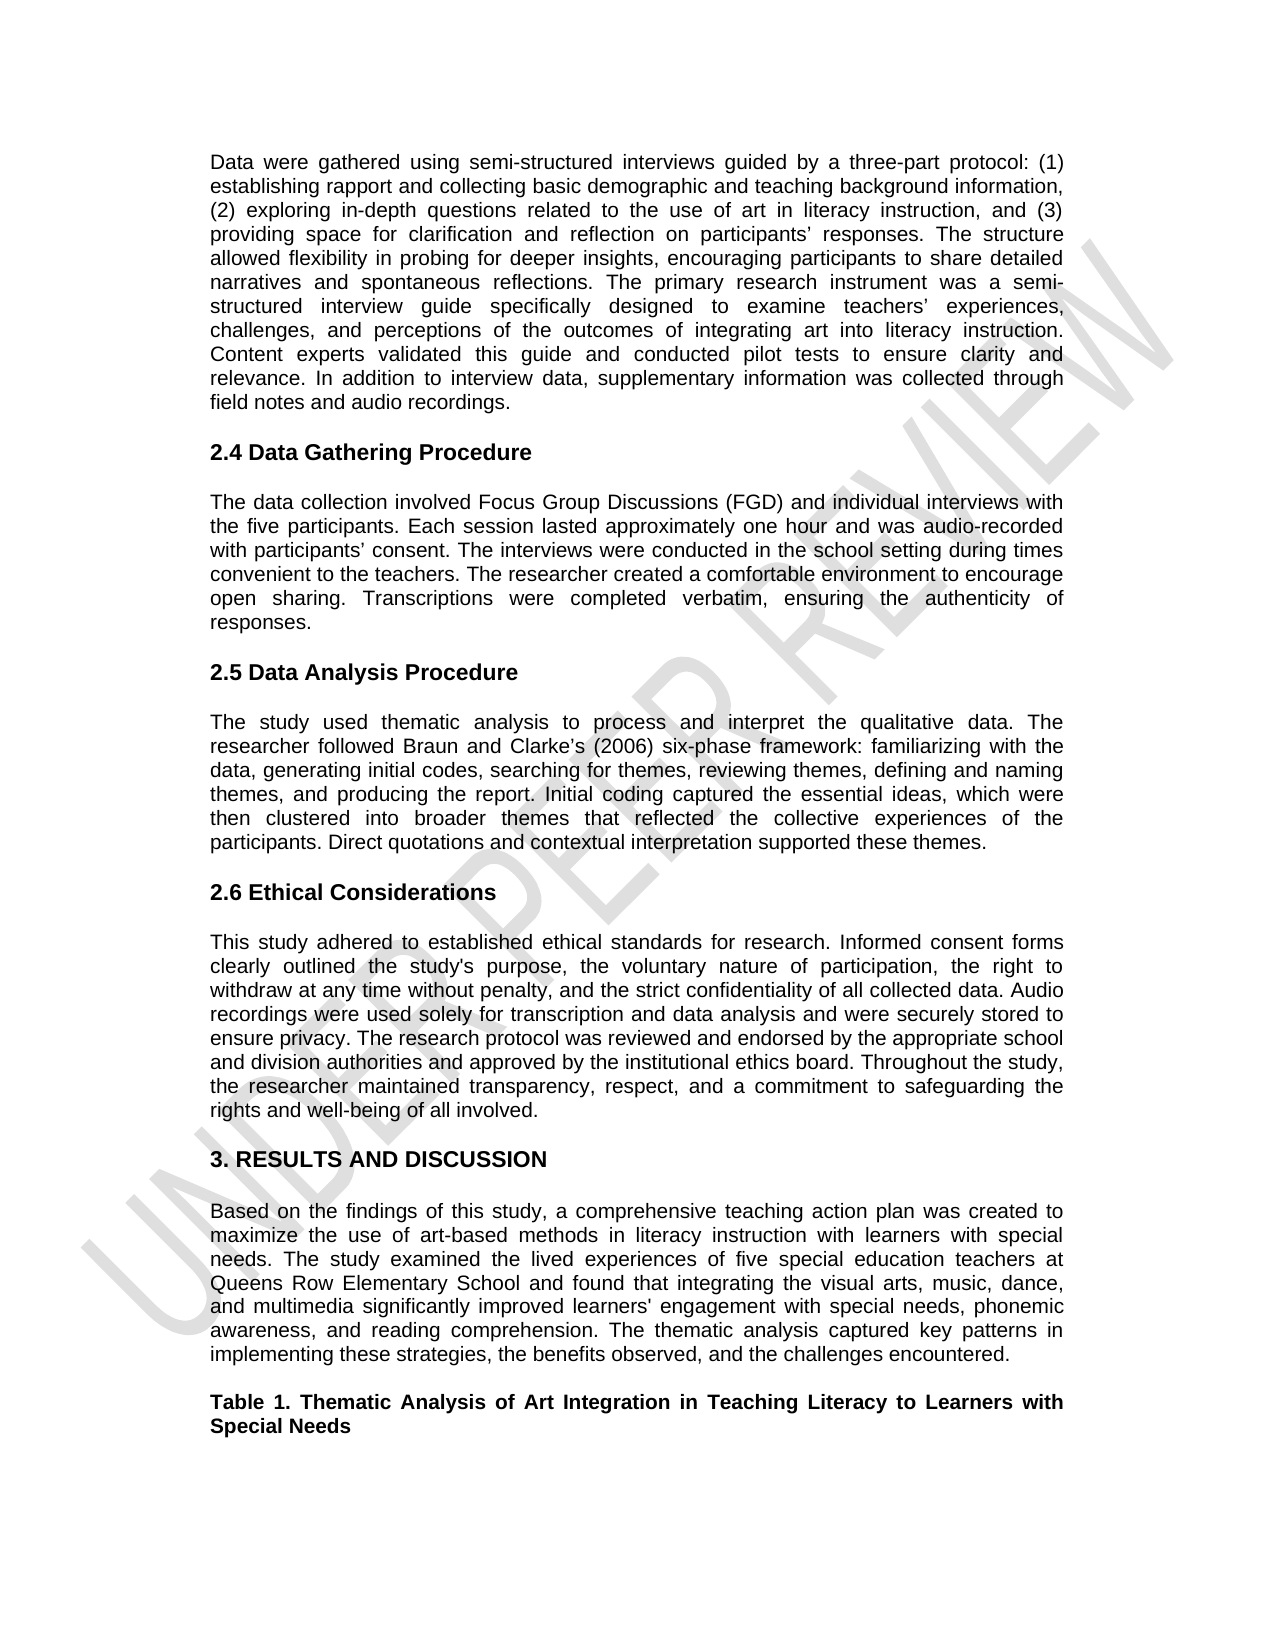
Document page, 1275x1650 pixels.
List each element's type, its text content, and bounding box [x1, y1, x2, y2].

text 2.5 Data Analysis Procedure [210, 659, 1065, 685]
text 3. results and discussion [210, 1146, 1065, 1172]
text The data collection involved Focus Group Discussions (FGD) and individual interviews with the five participants. Each session lasted approximately one hour and was audio-recorded with participants’ consent. The interviews were conducted in the school setting during times convenient to the teachers. The researcher created a comfortable environment to encourage open sharing. Transcriptions were completed verbatim, ensuring the authenticity of responses. [210, 490, 1065, 634]
text Data were gathered using semi-structured interviews guided by a three-part protocol: (1) establishing rapport and collecting basic demographic and teaching background information, (2) exploring in-depth questions related to the use of art in literacy instruction, and (3) providing space for clarification and reflection on participants’ responses. The structure allowed flexibility in probing for deeper insights, encouraging participants to share detailed narratives and spontaneous reflections. The primary research instrument was a semi-structured interview guide specifically designed to examine teachers’ experiences, challenges, and perceptions of the outcomes of integrating art into literacy instruction. Content experts validated this guide and conducted pilot tests to ensure clarity and relevance. In addition to interview data, supplementary information was collected through field notes and audio recordings. [210, 150, 1065, 413]
text Table 1. Thematic Analysis of Art Integration in Teaching Literacy to Learners with Special Needs [210, 1390, 1065, 1438]
text 2.6 Ethical Considerations [210, 879, 1065, 905]
text The study used thematic analysis to process and interpret the qualitative data. The researcher followed Braun and Clarke’s (2006) six-phase framework: familiarizing with the data, generating initial codes, searching for themes, reviewing themes, defining and naming themes, and producing the report. Initial coding captured the essential ideas, which were then clustered into broader themes that reflected the collective experiences of the participants. Direct quotations and contextual interpretation supported these themes. [210, 710, 1065, 854]
text Based on the findings of this study, a comprehensive teaching action plan was created to maximize the use of art-based methods in literacy instruction with learners with special needs. The study examined the lived experiences of five special education teachers at Queens Row Elementary School and found that integrating the visual arts, music, dance, and multimedia significantly improved learners' engagement with special needs, phonemic awareness, and reading comprehension. The thematic analysis captured key patterns in implementing these strategies, the benefits observed, and the challenges encountered. [210, 1198, 1065, 1366]
text 2.4 Data Gathering Procedure [210, 438, 1065, 465]
text This study adhered to established ethical standards for research. Informed consent forms clearly outlined the study's purpose, the voluntary nature of participation, the right to withdraw at any time without penalty, and the strict confidentiality of all collected data. Audio recordings were used solely for transcription and data analysis and were securely stored to ensure privacy. The research protocol was reviewed and endorsed by the appropriate school and division authorities and approved by the institutional ethics board. Throughout the study, the researcher maintained transparency, respect, and a commitment to safeguarding the rights and well-being of all involved. [210, 930, 1065, 1122]
